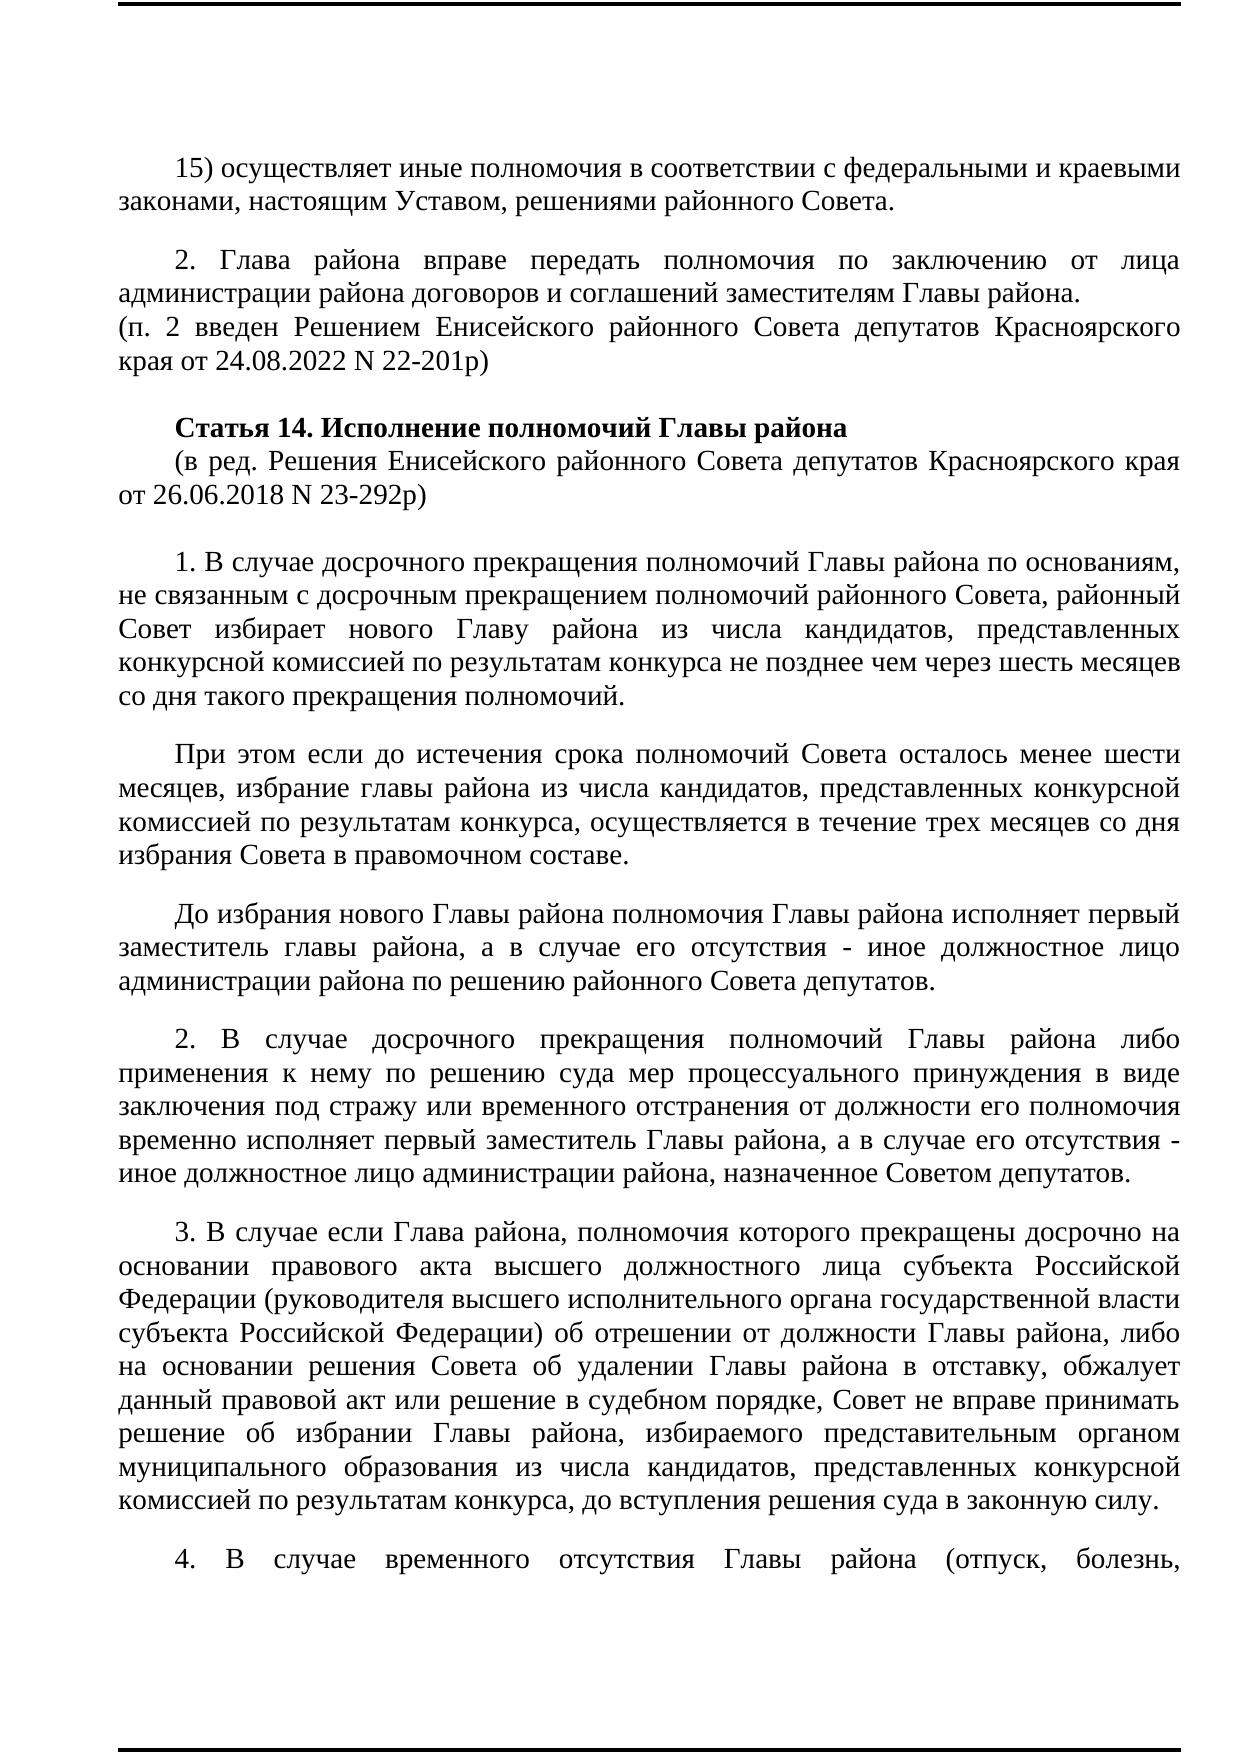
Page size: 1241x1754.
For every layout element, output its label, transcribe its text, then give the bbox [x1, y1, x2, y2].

text (п. 2 введен Решением Енисейского районного Совета депутатов Красноярского края от 24.08.2022 N 22-201р) [118, 309, 1181, 376]
text (в ред. Решения Енисейского районного Совета депутатов Красноярского края от 26.06.2018 N 23-292р) [118, 443, 1181, 510]
text 2. В случае досрочного прекращения полномочий Главы района либо применения к нему по решению суда мер процессуального принуждения в виде заключения под стражу или временного отстранения от должности его полномочия временно исполняет первый заместитель Главы района, а в случае его отсутствия - иное должностное лицо администрации района, назначенное Советом депутатов. [118, 1021, 1181, 1189]
text 3. В случае если Глава района, полномочия которого прекращены досрочно на основании правового акта высшего должностного лица субъекта Российской Федерации (руководителя высшего исполнительного органа государственной власти субъекта Российской Федерации) об отрешении от должности Главы района, либо на основании решения Совета об удалении Главы района в отставку, обжалует данный правовой акт или решение в судебном порядке, Совет не вправе принимать решение об избрании Главы района, избираемого представительным органом муниципального образования из числа кандидатов, представленных конкурсной комиссией по результатам конкурса, до вступления решения суда в законную силу. [118, 1214, 1181, 1516]
text 15) осуществляет иные полномочия в соответствии с федеральными и краевыми законами, настоящим Уставом, решениями районного Совета. [118, 150, 1181, 217]
text 2. Глава района вправе передать полномочия по заключению от лица администрации района договоров и соглашений заместителям Главы района. [118, 242, 1181, 309]
text До избрания нового Главы района полномочия Главы района исполняет первый заместитель главы района, а в случае его отсутствия - иное должностное лицо администрации района по решению районного Совета депутатов. [118, 896, 1181, 996]
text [118, 1541, 1181, 1574]
title Статья 14. Исполнение полномочий Главы района [118, 410, 1181, 443]
text При этом если до истечения срока полномочий Совета осталось менее шести месяцев, избрание главы района из числа кандидатов, представленных конкурсной комиссией по результатам конкурса, осуществляется в течение трех месяцев со дня избрания Совета в правомочном составе. [118, 737, 1181, 871]
text 1. В случае досрочного прекращения полномочий Главы района по основаниям, не связанным с досрочным прекращением полномочий районного Совета, районный Совет избирает нового Главу района из числа кандидатов, представленных конкурсной комиссией по результатам конкурса не позднее чем через шесть месяцев со дня такого прекращения полномочий. [118, 544, 1181, 712]
